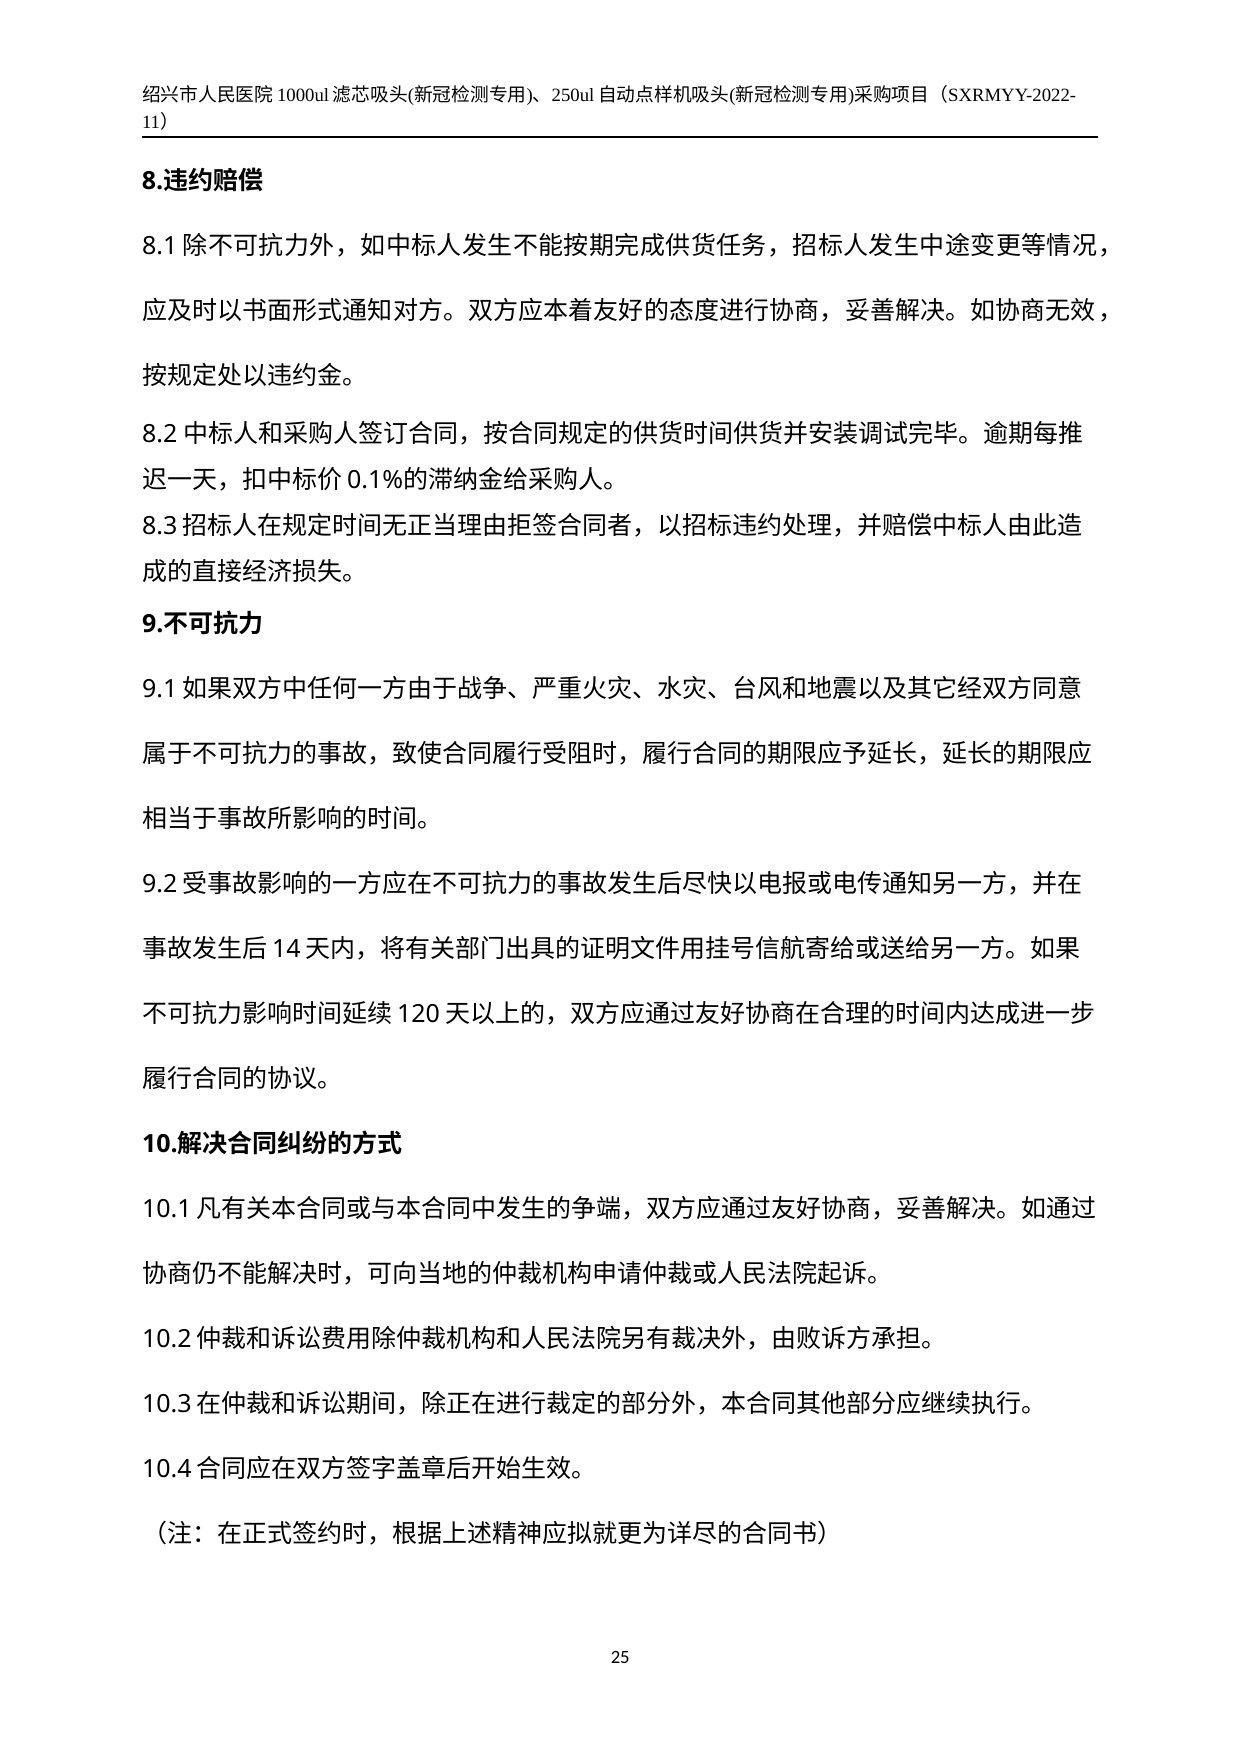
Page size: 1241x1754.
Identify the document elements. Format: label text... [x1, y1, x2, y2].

text 10.解决合同纠纷的方式 [142, 1109, 1098, 1174]
text 10.4合同应在双方签字盖章后开始生效。 [142, 1434, 1098, 1499]
list 10.2仲裁和诉讼费用除仲裁机构和人民法院另有裁决外，由败诉方承担。 [142, 1304, 1098, 1369]
list 8.违约赔偿 [142, 146, 1098, 211]
list 9.2受事故影响的一方应在不可抗力的事故发生后尽快以电报或电传通知另一方，并在事故发生后14天内，将有关部门出具的证明文件用挂号信航寄给或送给另一方。如果不可抗力影响时间延续120天以上的，双方应通过友好协商在合理的时间内达成进一步履行合同的协议。 [142, 849, 1098, 1109]
list 10.1凡有关本合同或与本合同中发生的争端，双方应通过友好协商，妥善解决。如通过协商仍不能解决时，可向当地的仲裁机构申请仲裁或人民法院起诉。 [142, 1174, 1098, 1304]
list 9.1如果双方中任何一方由于战争、严重火灾、水灾、台风和地震以及其它经双方同意属于不可抗力的事故，致使合同履行受阻时，履行合同的期限应予延长，延长的期限应相当于事故所影响的时间。 [142, 654, 1098, 849]
text （注：在正式签约时，根据上述精神应拟就更为详尽的合同书） [142, 1499, 1098, 1564]
text 8.1除不可抗力外，如中标人发生不能按期完成供货任务，招标人发生中途变更等情况，应及时以书面形式通知对方。双方应本着友好的态度进行协商，妥善解决。如协商无效，按规定处以违约金。 [142, 211, 1098, 406]
text 9.不可抗力 [142, 589, 1098, 654]
text 8.3招标人在规定时间无正当理由拒签合同者，以招标违约处理，并赔偿中标人由此造成的直接经济损失。 [142, 497, 1098, 589]
text 8.2 中标人和采购人签订合同，按合同规定的供货时间供货并安装调试完毕。逾期每推迟一天，扣中标价0.1%的滞纳金给采购人。 [142, 406, 1098, 497]
list 10.3在仲裁和诉讼期间，除正在进行裁定的部分外，本合同其他部分应继续执行。 [142, 1369, 1098, 1434]
